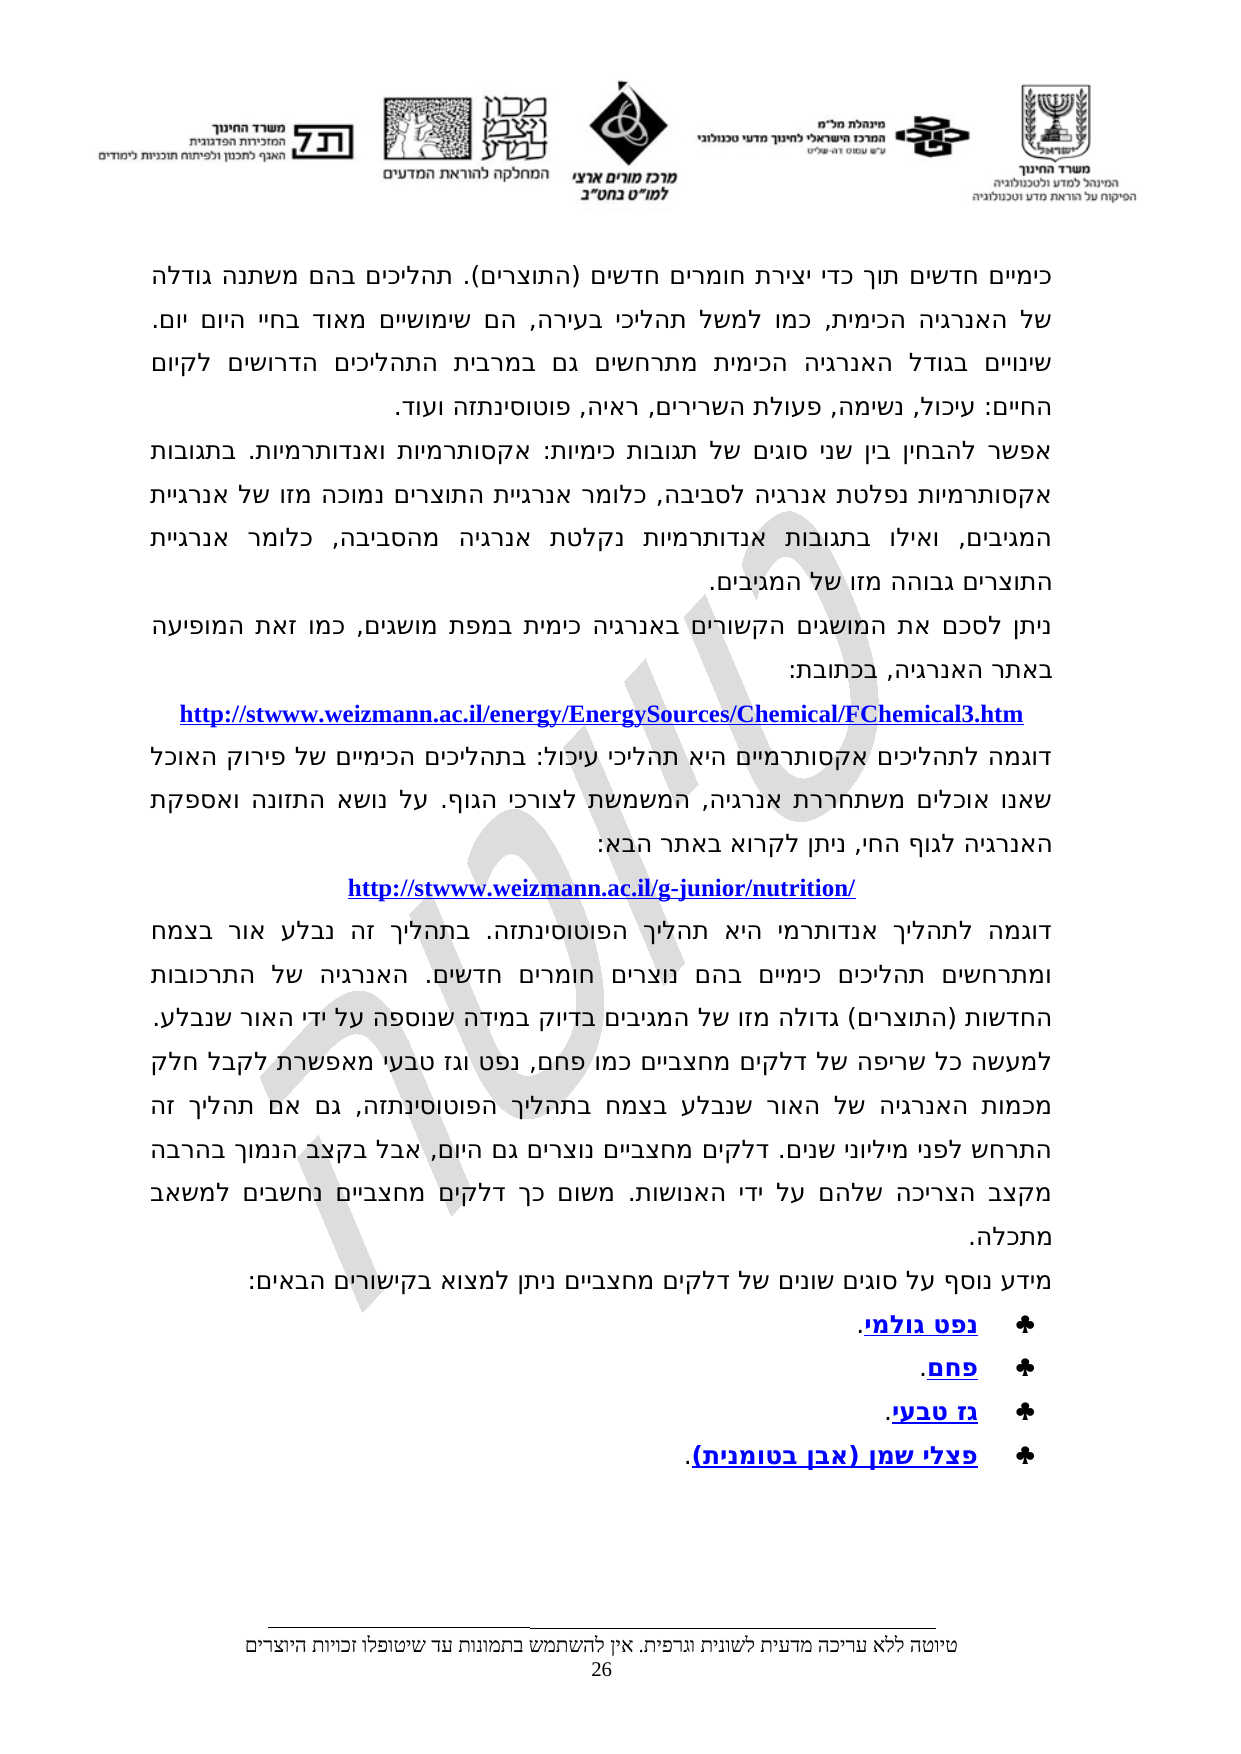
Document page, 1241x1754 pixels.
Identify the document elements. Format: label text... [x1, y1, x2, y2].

list פחם. [150, 1354, 1016, 1383]
text דוגמה לתהליכים אקסותרמיים היא תהליכי עיכול: בתהליכים הכימיים של פירוק האוכל שאנו אוכלים משתחררת אנרגיה, המשמשת לצורכי הגוף. על נושא התזונה ואספקת האנרגיה לגוף החי, ניתן לקרוא באתר הבא: [150, 742, 1053, 858]
list נפט גולמי. [150, 1310, 1016, 1339]
text למעשה כל שריפה של דלקים מחצביים כמו פחם, נפט וגז טבעי מאפשרת לקבל חלק מכמות האנרגיה של האור שנבלע בצמח בתהליך הפוטוסינתזה, גם אם תהליך זה התרחש לפני מיליוני שנים. דלקים מחצביים נוצרים גם היום, אבל בקצב הנמוך בהרבה מקצב הצריכה שלהם על ידי האנושות. משום כך דלקים מחצביים נחשבים למשאב מתכלה. [150, 1047, 1053, 1252]
list פצלי שמן (אבן בטומנית). [150, 1441, 1016, 1470]
text מידע נוסף על סוגים שונים של דלקים מחצביים ניתן למצוא בקישורים הבאים: [150, 1266, 1053, 1295]
text http://stwww.weizmann.ac.il/g-junior/nutrition/ [150, 873, 1053, 902]
text http://stwww.weizmann.ac.il/energy/EnergySources/Chemical/FChemical3.htm [150, 699, 1053, 727]
text דוגמה לתהליך אנדותרמי היא תהליך הפוטוסינתזה. בתהליך זה נבלע אור בצמח ומתרחשים תהליכים כימיים בהם נוצרים חומרים חדשים. האנרגיה של התרכובות החדשות (התוצרים) גדולה מזו של המגיבים בדיוק במידה שנוספה על ידי האור שנבלע. [150, 916, 1053, 1033]
list גז טבעי. [150, 1397, 1016, 1427]
text ניתן לסכם את המושגים הקשורים באנרגיה כימית במפת מושגים, כמו זאת המופיעה באתר האנרגיה, בכתובת: [150, 611, 1053, 684]
text אפשר להבחין בין שני סוגים של תגובות כימיות: אקסותרמיות ואנדותרמיות. בתגובות אקסותרמיות נפלטת אנרגיה לסביבה, כלומר אנרגיית התוצרים נמוכה מזו של אנרגיית המגיבים, ואילו בתגובות אנדותרמיות נקלטת אנרגיה מהסביבה, כלומר אנרגיית התוצרים גבוהה מזו של המגיבים. [150, 436, 1053, 597]
picture [82, 73, 1144, 213]
